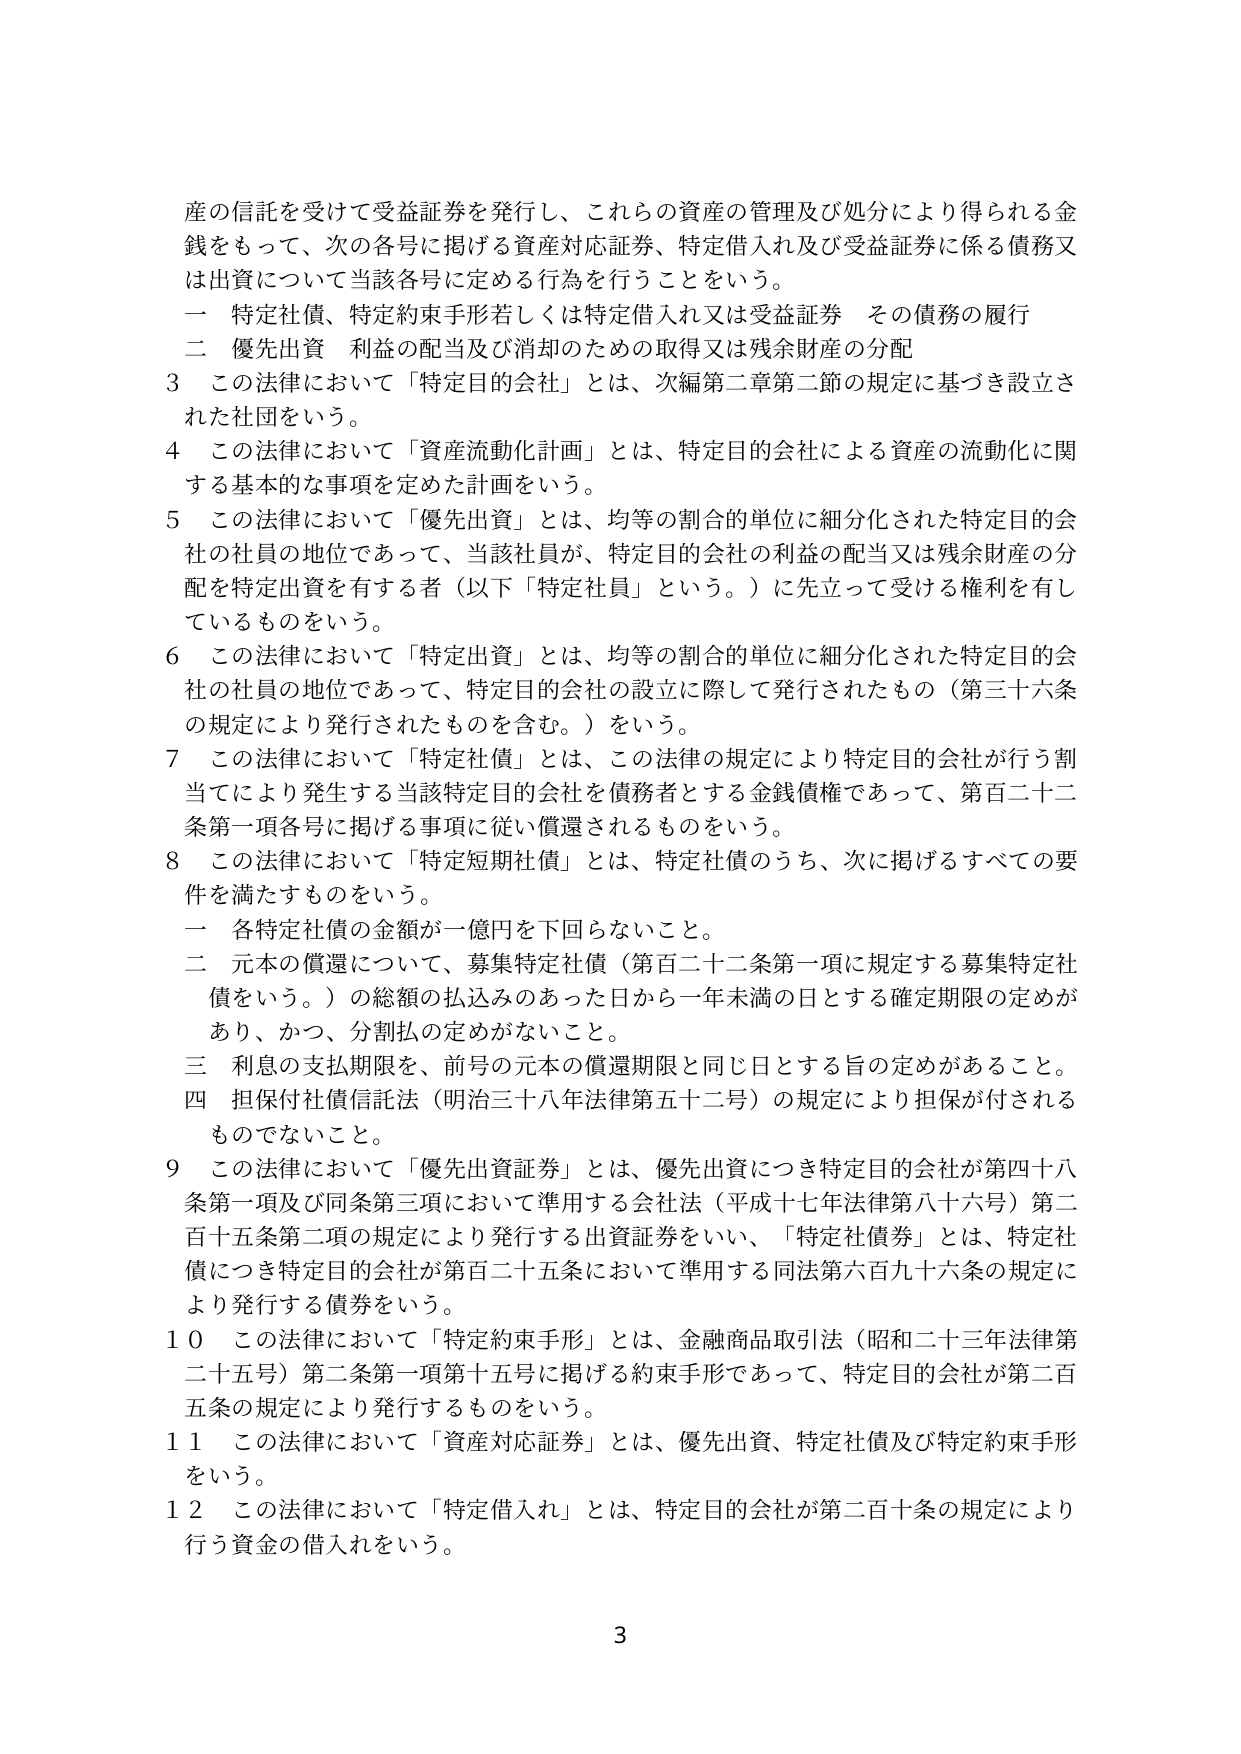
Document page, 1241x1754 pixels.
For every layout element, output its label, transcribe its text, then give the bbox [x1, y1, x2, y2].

text ７ この法律において「特定社債」とは、この法律の規定により特定目的会社が行う割当てにより発生する当該特定目的会社を債務者とする金銭債権であって、第百二十二条第一項各号に掲げる事項に従い償還されるものをいう。 [161, 740, 1079, 843]
text ８ この法律において「特定短期社債」とは、特定社債のうち、次に掲げるすべての要件を満たすものをいう。 [161, 843, 1079, 911]
text 一 特定社債、特定約束手形若しくは特定借入れ又は受益証券 その債務の履行 [184, 296, 1079, 330]
text ９ この法律において「優先出資証券」とは、優先出資につき特定目的会社が第四十八条第一項及び同条第三項において準用する会社法（平成十七年法律第八十六号）第二百十五条第二項の規定により発行する出資証券をいい、「特定社債券」とは、特定社債につき特定目的会社が第百二十五条において準用する同法第六百九十六条の規定により発行する債券をいう。 [161, 1150, 1079, 1321]
text 一 各特定社債の金額が一億円を下回らないこと。 [184, 911, 1079, 945]
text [161, 194, 1079, 296]
text １１ この法律において「資産対応証券」とは、優先出資、特定社債及び特定約束手形をいう。 [161, 1424, 1079, 1492]
text １２ この法律において「特定借入れ」とは、特定目的会社が第二百十条の規定により行う資金の借入れをいう。 [161, 1492, 1079, 1560]
text ５ この法律において「優先出資」とは、均等の割合的単位に細分化された特定目的会社の社員の地位であって、当該社員が、特定目的会社の利益の配当又は残余財産の分配を特定出資を有する者（以下「特定社員」という。）に先立って受ける権利を有しているものをいう。 [161, 501, 1079, 638]
text ４ この法律において「資産流動化計画」とは、特定目的会社による資産の流動化に関する基本的な事項を定めた計画をいう。 [161, 433, 1079, 501]
text 二 元本の償還について、募集特定社債（第百二十二条第一項に規定する募集特定社債をいう。）の総額の払込みのあった日から一年未満の日とする確定期限の定めがあり、かつ、分割払の定めがないこと。 [184, 945, 1079, 1048]
text ３ この法律において「特定目的会社」とは、次編第二章第二節の規定に基づき設立された社団をいう。 [161, 364, 1079, 433]
text 四 担保付社債信託法（明治三十八年法律第五十二号）の規定により担保が付されるものでないこと。 [184, 1082, 1079, 1150]
text １０ この法律において「特定約束手形」とは、金融商品取引法（昭和二十三年法律第二十五号）第二条第一項第十五号に掲げる約束手形であって、特定目的会社が第二百五条の規定により発行するものをいう。 [161, 1321, 1079, 1424]
text ６ この法律において「特定出資」とは、均等の割合的単位に細分化された特定目的会社の社員の地位であって、特定目的会社の設立に際して発行されたもの（第三十六条の規定により発行されたものを含む。）をいう。 [161, 638, 1079, 740]
text 三 利息の支払期限を、前号の元本の償還期限と同じ日とする旨の定めがあること。 [184, 1048, 1079, 1082]
text 二 優先出資 利益の配当及び消却のための取得又は残余財産の分配 [184, 330, 1079, 364]
